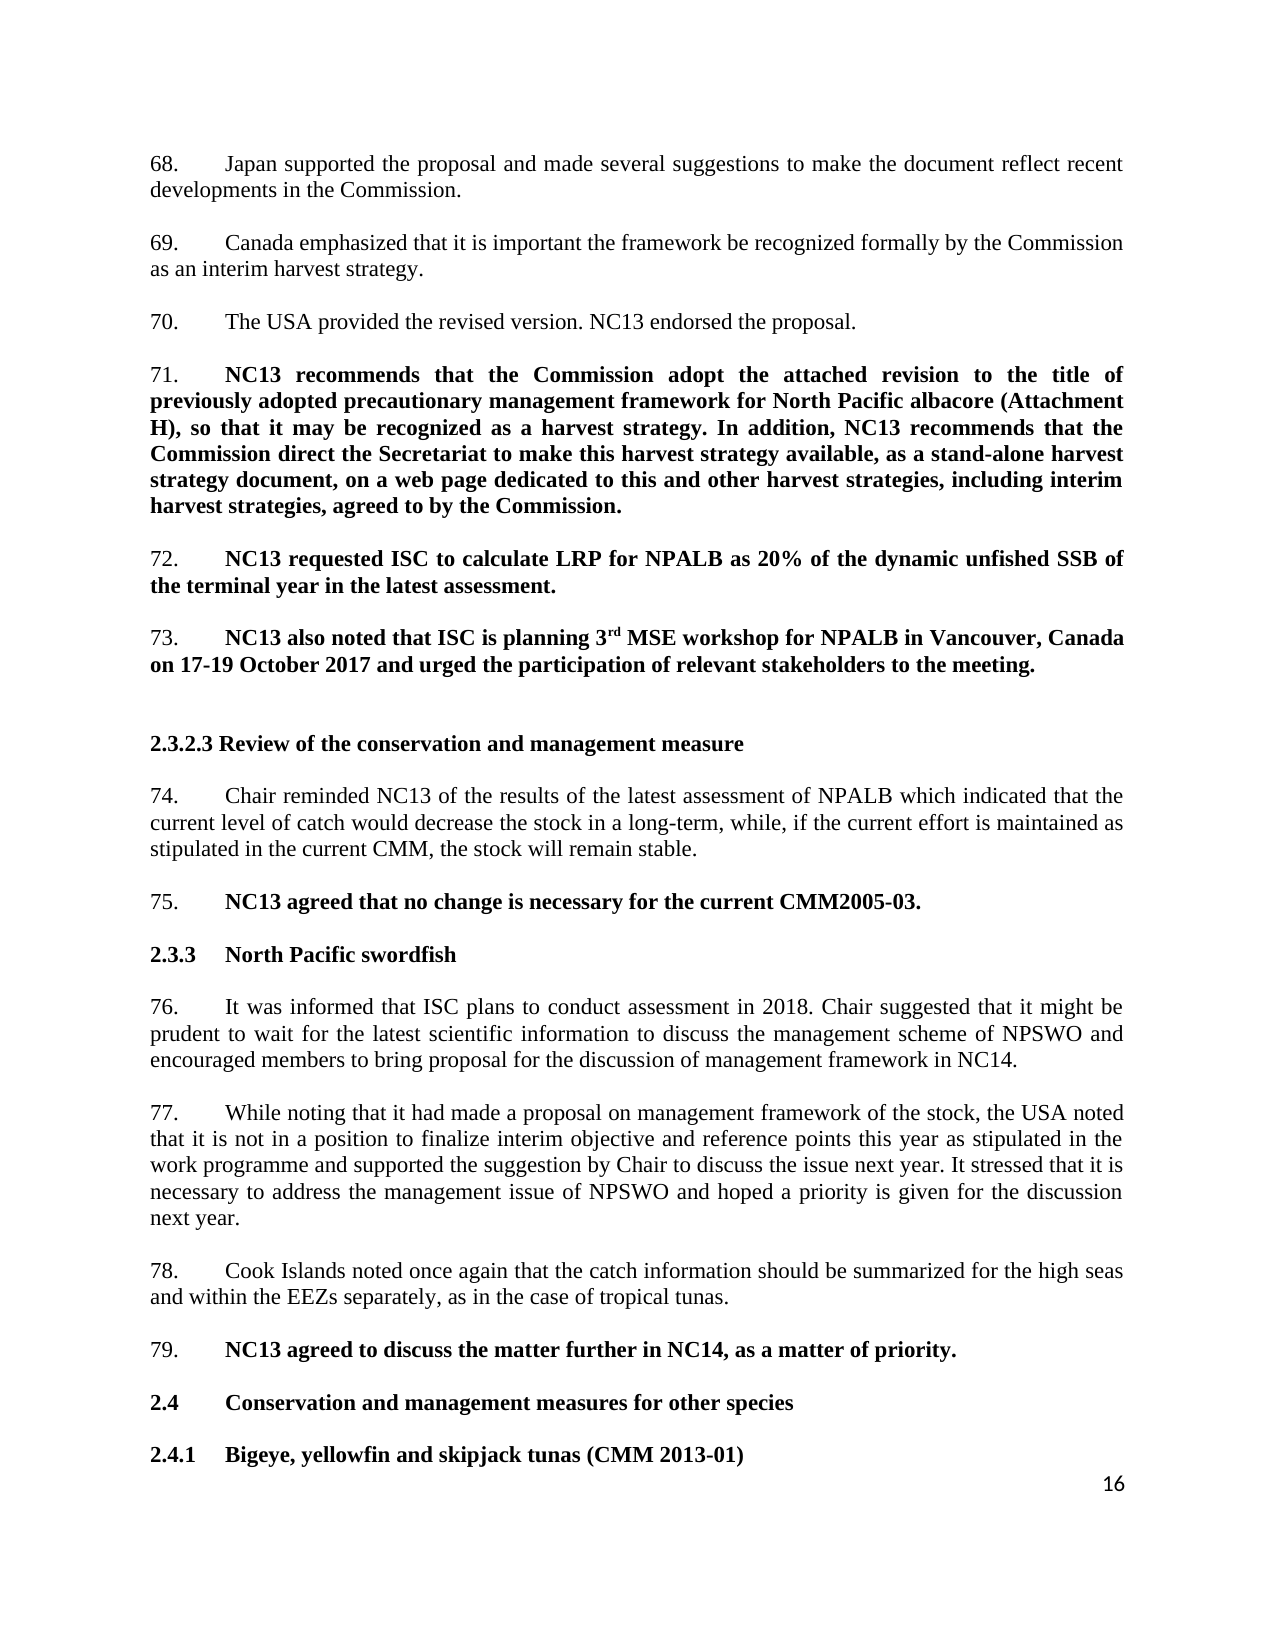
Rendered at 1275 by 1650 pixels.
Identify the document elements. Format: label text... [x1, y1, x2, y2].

list Canada emphasized that it is important the framework be recognized formally by the Commission as an interim harvest strategy. [150, 229, 1125, 282]
list NC13 also noted that ISC is planning 3rd MSE workshop for NPALB in Vancouver, Canada on 17-19 October 2017 and urged the participation of relevant stakeholders to the meeting. [150, 624, 1125, 677]
list It was informed that ISC plans to conduct assessment in 2018. Chair suggested that it might be prudent to wait for the latest scientific information to discuss the management scheme of NPSWO and encouraged members to bring proposal for the discussion of management framework in NC14. [150, 993, 1125, 1072]
list NC13 requested ISC to calculate LRP for NPALB as 20% of the dynamic unfished SSB of the terminal year in the latest assessment. [150, 545, 1125, 598]
list NC13 agreed to discuss the matter further in NC14, as a matter of priority. [150, 1336, 1125, 1362]
text 2.4 Conservation and management measures for other species [150, 1389, 1125, 1415]
list Bigeye, yellowfin and skipjack tunas (CMM 2013-01) [150, 1441, 1125, 1468]
list While noting that it had made a proposal on management framework of the stock, the USA noted that it is not in a position to finalize interim objective and reference points this year as stipulated in the work programme and supported the suggestion by Chair to discuss the issue next year. It stressed that it is necessary to address the management issue of NPSWO and hoped a priority is given for the discussion next year. [150, 1099, 1125, 1231]
list NC13 recommends that the Commission adopt the attached revision to the title of previously adopted precautionary management framework for North Pacific albacore (Attachment H), so that it may be recognized as a harvest strategy. In addition, NC13 recommends that the Commission direct the Secretariat to make this harvest strategy available, as a stand-alone harvest strategy document, on a web page dedicated to this and other harvest strategies, including interim harvest strategies, agreed to by the Commission. [150, 361, 1125, 519]
list NC13 agreed that no change is necessary for the current CMM2005-03. [150, 888, 1125, 914]
list The USA provided the revised version. NC13 endorsed the proposal. [150, 308, 1125, 334]
list 2.3.2.3 Review of the conservation and management measure [150, 730, 1125, 756]
text 2.3.3 North Pacific swordfish [150, 941, 1125, 967]
list Cook Islands noted once again that the catch information should be summarized for the high seas and within the EEZs separately, as in the case of tropical tunas. [150, 1257, 1125, 1309]
list Chair reminded NC13 of the results of the latest assessment of NPALB which indicated that the current level of catch would decrease the stock in a long-term, while, if the current effort is maintained as stipulated in the current CMM, the stock will remain stable. [150, 782, 1125, 862]
list Japan supported the proposal and made several suggestions to make the document reflect recent developments in the Commission. [150, 150, 1125, 203]
